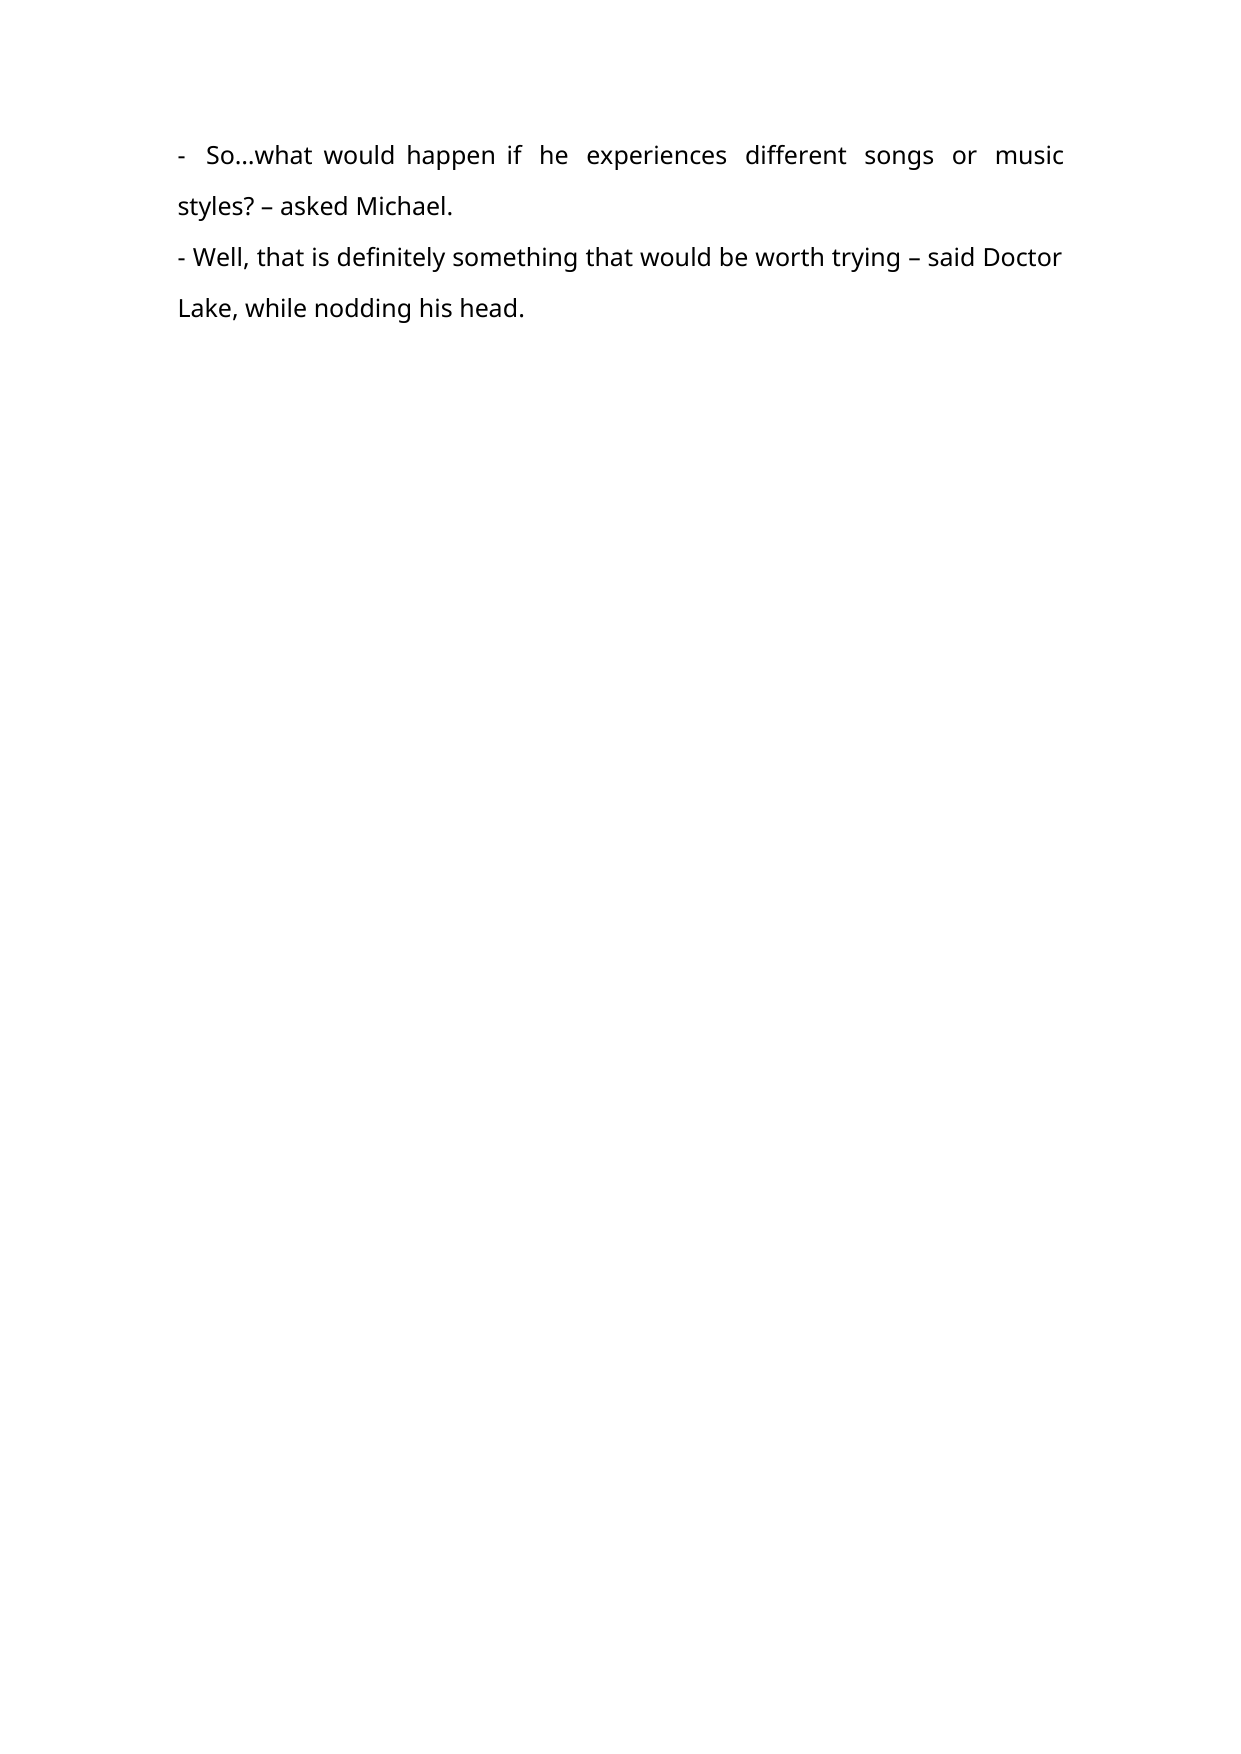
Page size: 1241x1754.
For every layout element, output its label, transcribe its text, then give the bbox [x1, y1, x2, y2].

list So…what would happen if he experiences different songs or music styles? – asked Michael. [177, 137, 1064, 223]
list Well, that is definitely something that would be worth trying – said Doctor Lake, while nodding his head. [177, 239, 1063, 325]
